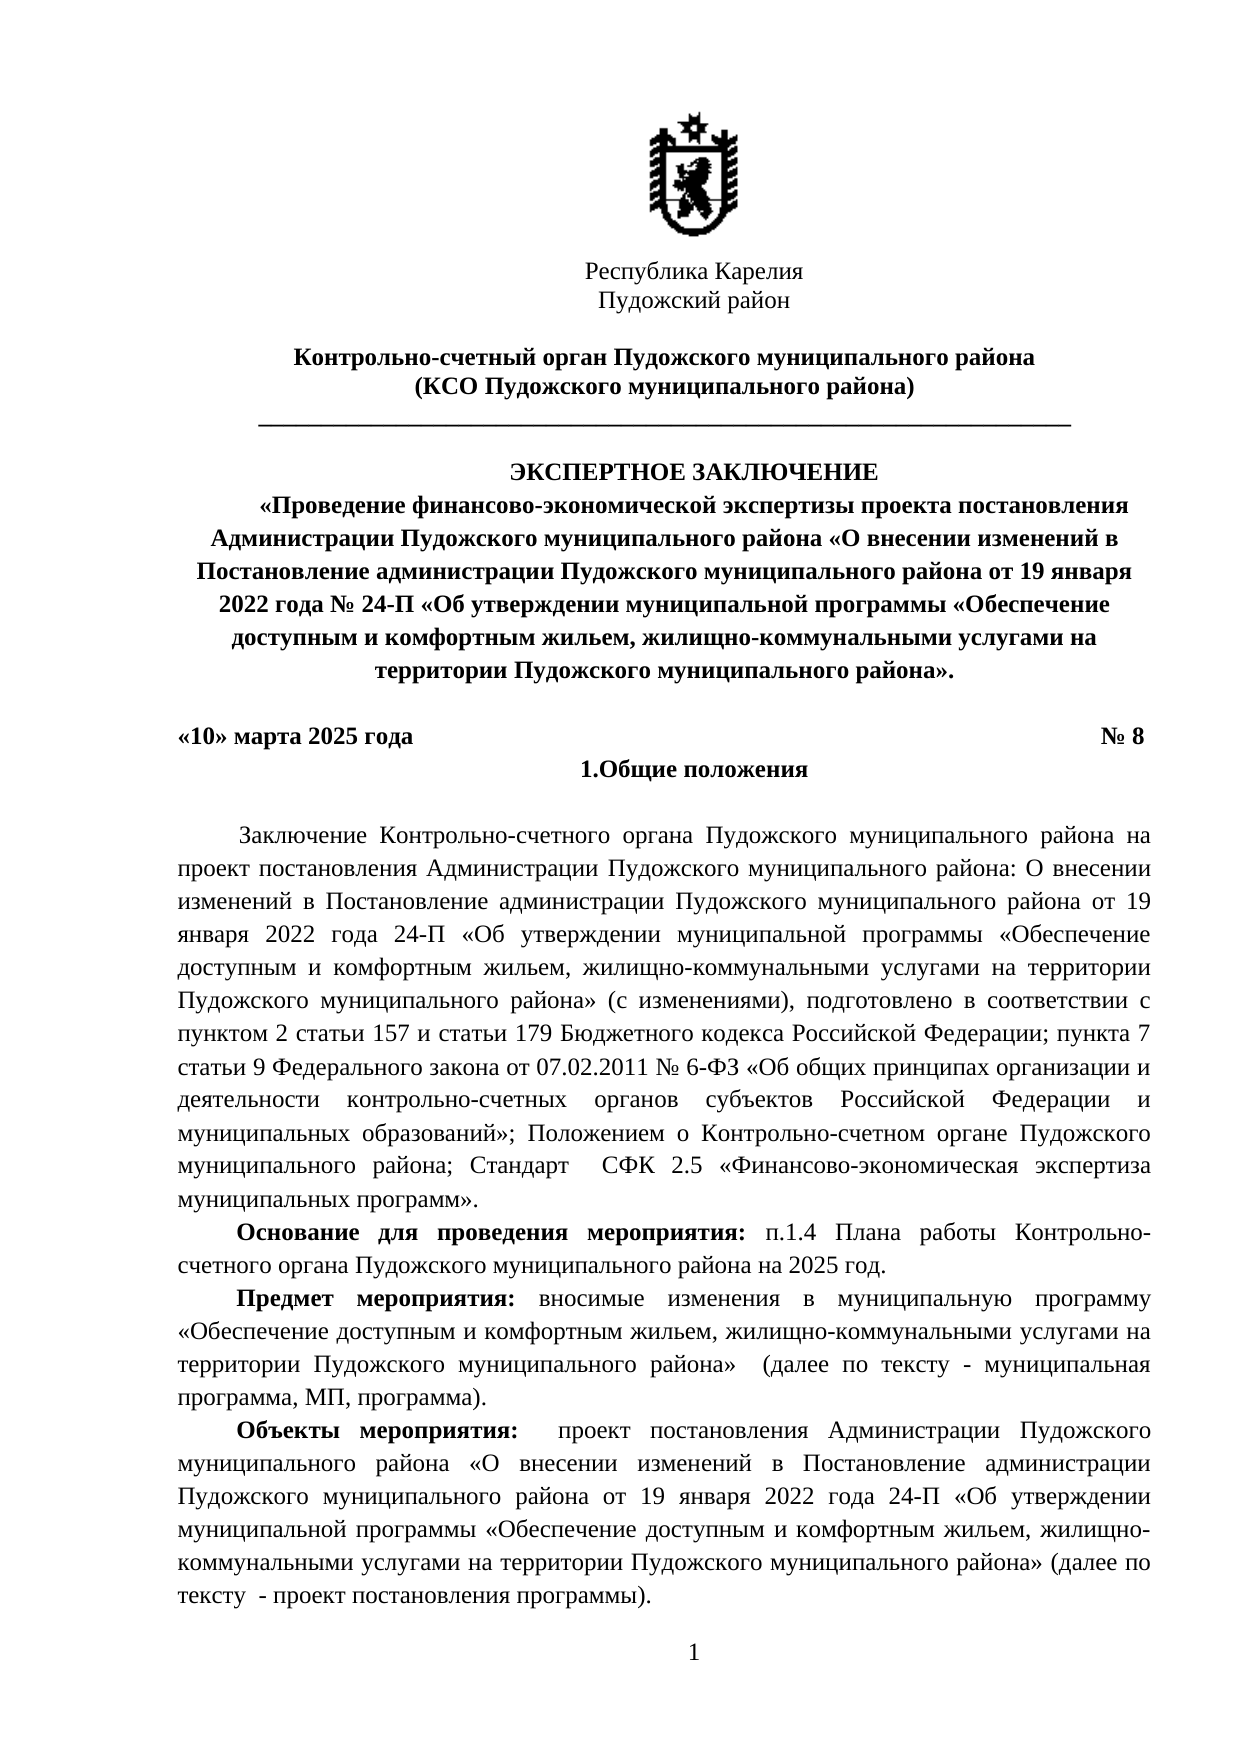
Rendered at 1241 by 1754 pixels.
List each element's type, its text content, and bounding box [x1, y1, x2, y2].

text (КСО Пудожского муниципального района) [177, 371, 1152, 400]
text Основание для проведения мероприятия: п.1.4 Плана работы Контрольно-счетного органа Пудожского муниципального района на 2025 год. [177, 1217, 1152, 1278]
text 1.Общие положения [177, 754, 1152, 783]
text ЭКСПЕРТНОЕ ЗАКЛЮЧЕНИЕ [177, 457, 1152, 486]
text Предмет мероприятия: вносимые изменения в муниципальную программу «Обеспечение доступным и комфортным жильем, жилищно-коммунальными услугами на территории Пудожского муниципального района» (далее по тексту - муниципальная программа, МП, программа). [177, 1283, 1152, 1411]
text Заключение Контрольно-счетного органа Пудожского муниципального района на проект постановления Администрации Пудожского муниципального района: О внесении изменений в Постановление администрации Пудожского муниципального района от 19 января 2022 года 24-П «Об утверждении муниципальной программы «Обеспечение доступным и комфортным жильем, жилищно-коммунальными услугами на территории Пудожского муниципального района» (с изменениями), подготовлено в соответствии с пунктом 2 статьи 157 и статьи 179 Бюджетного кодекса Российской Федерации; пункта 7 статьи 9 Федерального закона от 07.02.2011 № 6-ФЗ «Об общих принципах организации и деятельности контрольно-счетных органов субъектов Российской Федерации и муниципальных образований»; Положением о Контрольно-счетном органе Пудожского муниципального района; Стандарт СФК 2.5 «Финансово-экономическая экспертиза муниципальных программ». [177, 820, 1152, 1212]
text Пудожский район [177, 285, 1152, 313]
text Республика Карелия [177, 256, 1152, 285]
text Контрольно-счетный орган Пудожского муниципального района [177, 342, 1152, 371]
text «Проведение финансово-экономической экспертизы проекта постановления Администрации Пудожского муниципального района «О внесении изменений в Постановление администрации Пудожского муниципального района от 19 января 2022 года № 24-П «Об утверждении муниципальной программы «Обеспечение доступным и комфортным жильем, жилищно-коммунальными услугами на территории Пудожского муниципального района». [177, 490, 1152, 684]
text «10» марта 2025 года № 8 [177, 721, 1152, 750]
text Объекты мероприятия: проект постановления Администрации Пудожского муниципального района «О внесении изменений в Постановление администрации Пудожского муниципального района от 19 января 2022 года 24-П «Об утверждении муниципальной программы «Обеспечение доступным и комфортным жильем, жилищно-коммунальными услугами на территории Пудожского муниципального района» (далее по тексту - проект постановления программы). [177, 1415, 1152, 1609]
text _________________________________________________________________ [177, 400, 1152, 428]
